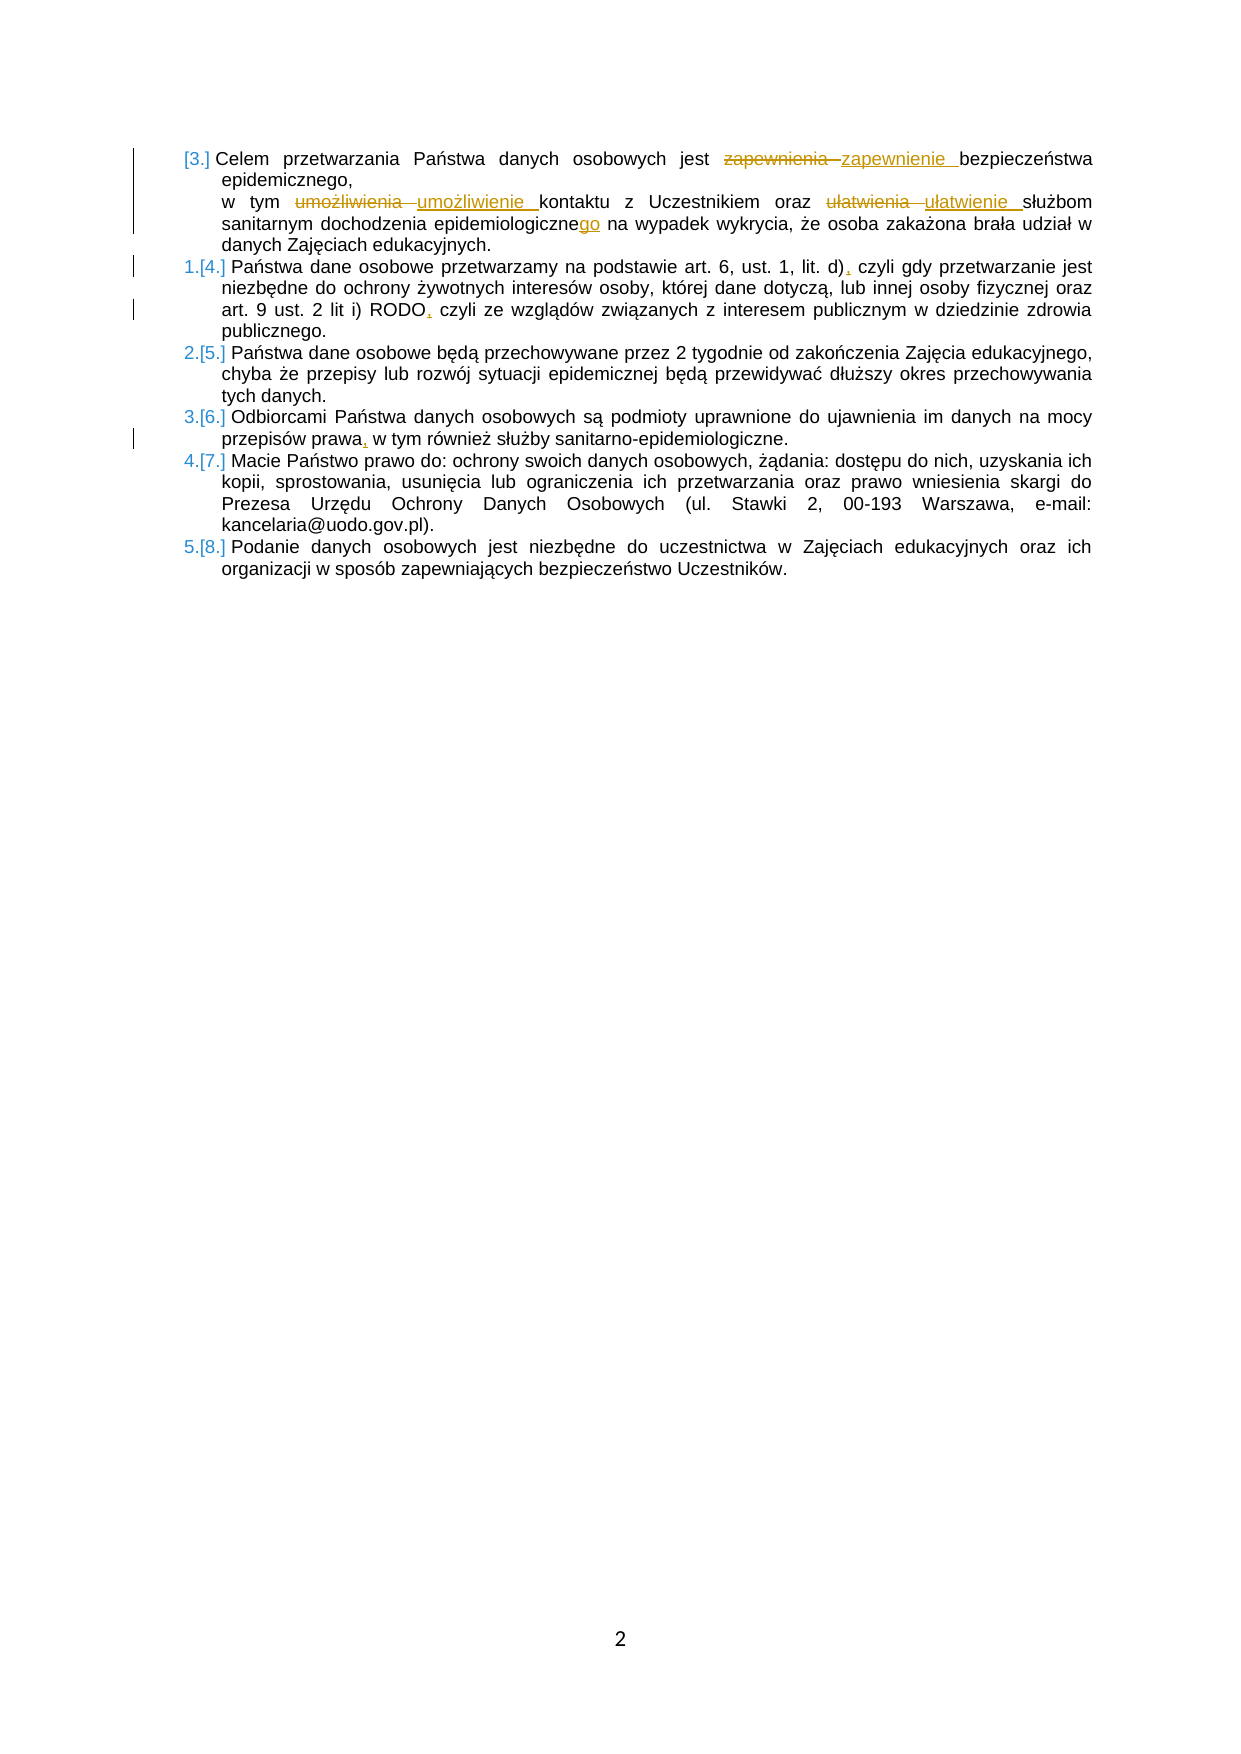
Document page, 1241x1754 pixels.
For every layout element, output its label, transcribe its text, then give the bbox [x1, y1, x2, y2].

list Macie Państwo prawo do: ochrony swoich danych osobowych, żądania: dostępu do nich, uzyskania ich kopii, sprostowania, usunięcia lub ograniczenia ich przetwarzania oraz prawo wniesienia skargi do Prezesa Urzędu Ochrony Danych Osobowych (ul. Stawki 2, 00-193 Warszawa, e-mail: kancelaria@uodo.gov.pl). [184, 449, 1093, 536]
list Odbiorcami Państwa danych osobowych są podmioty uprawnione do ujawnienia im danych na mocy przepisów prawa w tym również służby sanitarno-epidemiologiczne. [184, 406, 1093, 449]
list Państwa dane osobowe będą przechowywane przez 2 tygodnie od zakończenia Zajęcia edukacyjnego, chyba że przepisy lub rozwój sytuacji epidemicznej będą przewidywać dłuższy okres przechowywania tych danych. [184, 342, 1093, 406]
list Podanie danych osobowych jest niezbędne do uczestnictwa w Zajęciach edukacyjnych oraz ich organizacji w sposób zapewniających bezpieczeństwo Uczestników. [184, 536, 1093, 579]
list Państwa dane osobowe przetwarzamy na podstawie art. 6, ust. 1, lit. d) czyli gdy przetwarzanie jest niezbędne do ochrony żywotnych interesów osoby, której dane dotyczą, lub innej osoby fizycznej oraz art. 9 ust. 2 lit i) RODO czyli ze wzglądów związanych z interesem publicznym w dziedzinie zdrowia publicznego. [184, 255, 1093, 342]
list Celem przetwarzania Państwa danych osobowych jest bezpieczeństwa epidemicznego, w tym kontaktu z Uczestnikiem oraz służbom sanitarnym dochodzenia epidemiologiczne na wypadek wykrycia, że osoba zakażona brała udział w danych Zajęciach edukacyjnych. [184, 148, 1093, 255]
